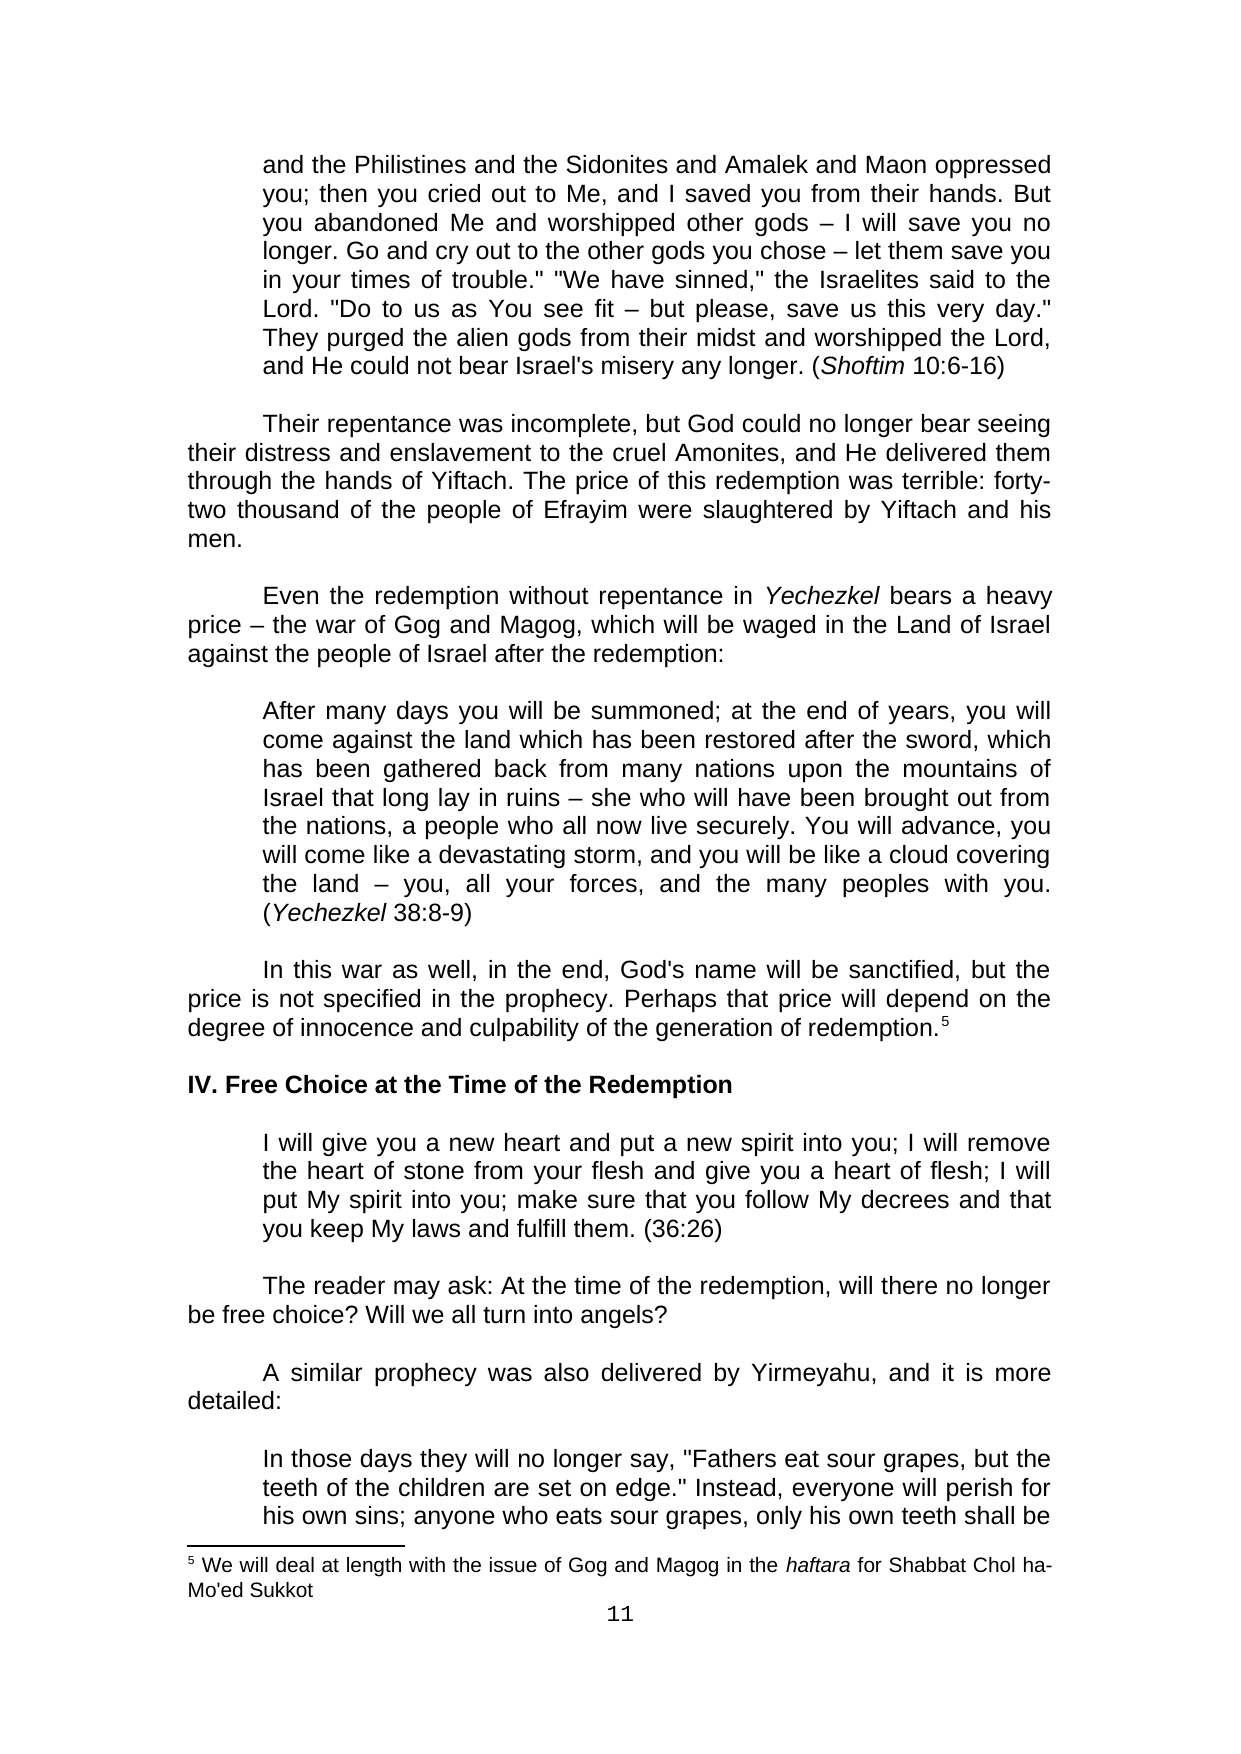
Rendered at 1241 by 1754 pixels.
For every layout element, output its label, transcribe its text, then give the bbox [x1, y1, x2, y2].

text After many days you will be summoned; at the end of years, you will come against the land which has been restored after the sword, which has been gathered back from many nations upon the mountains of Israel that long lay in ruins – she who will have been brought out from the nations, a people who all now live securely. You will advance, you will come like a devastating storm, and you will be like a cloud covering the land – you, all your forces, and the many peoples with you. (Yechezkel 38:8-9) [262, 696, 1053, 926]
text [262, 1444, 1053, 1530]
text Even the redemption without repentance in Yechezkel bears a heavy price – the war of Gog and Magog, which will be waged in the Land of Israel against the people of Israel after the redemption: [187, 581, 1053, 667]
text The reader may ask: At the time of the redemption, will there no longer be free choice? Will we all turn into angels? [187, 1271, 1053, 1329]
text I will give you a new heart and put a new spirit into you; I will remove the heart of stone from your flesh and give you a heart of flesh; I will put My spirit into you; make sure that you follow My decrees and that you keep My laws and fulfill them. (36:26) [262, 1127, 1053, 1242]
text In this war as well, in the end, God's name will be sanctified, but the price is not specified in the prophecy. Perhaps that price will depend on the degree of innocence and culpability of the generation of redemption. [187, 955, 1053, 1041]
text A similar prophecy was also delivered by Yirmeyahu, and it is more detailed: [187, 1357, 1053, 1415]
text IV. Free Choice at the Time of the Redemption [187, 1070, 1053, 1099]
text Their repentance was incomplete, but God could no longer bear seeing their distress and enslavement to the cruel Amonites, and He delivered them through the hands of Yiftach. The price of this redemption was terrible: forty-two thousand of the people of Efrayim were slaughtered by Yiftach and his men. [187, 409, 1053, 552]
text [262, 150, 1053, 380]
